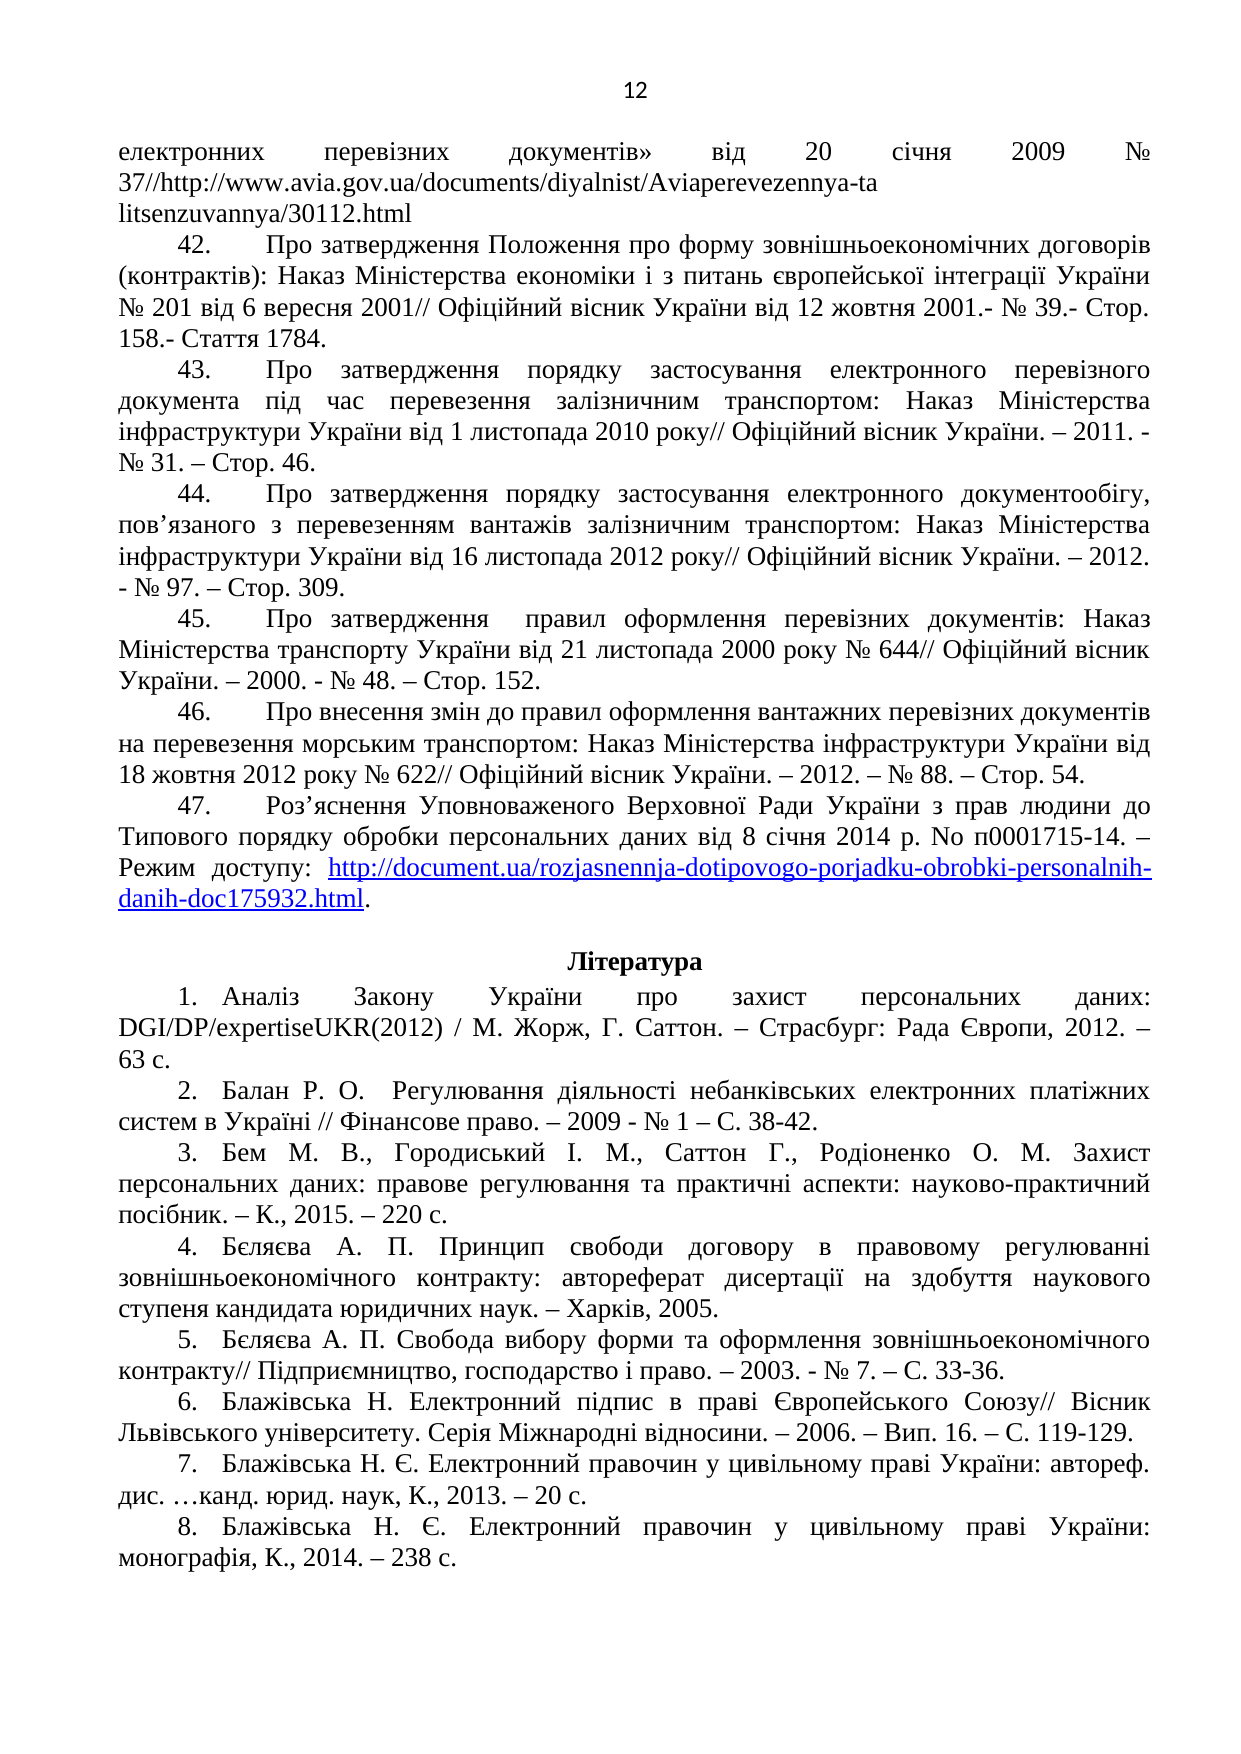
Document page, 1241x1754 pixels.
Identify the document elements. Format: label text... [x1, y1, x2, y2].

list Роз’яснення Уповноваженого Верховної Ради України з прав людини до Типового порядку обробки персональних даних від 8 січня 2014 р. No п0001715-14. – Режим доступу: http://document.ua/rozjasnennja-dotipovogo-porjadku-obrobki-personalnih-danih-doc175932.html. [118, 789, 1152, 913]
list Аналіз Закону України про захист персональних даних: DGI/DP/expertiseUKR(2012) / М. Жорж, Г. Саттон. – Страсбург: Рада Європи, 2012. – 63 с. [118, 980, 1152, 1074]
text Література [118, 945, 1152, 976]
list Блажівська Н. Електронний підпис в праві Європейського Союзу// Вісник Львівського університету. Серія Міжнародні відносини. – 2006. – Вип. 16. – С. 119-129. [118, 1385, 1152, 1448]
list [118, 135, 1152, 228]
list Про затвердження порядку застосування електронного документообігу, пов’язаного з перевезенням вантажів залізничним транспортом: Наказ Міністерства інфраструктури України від 16 листопада 2012 року// Офіційний вісник України. – 2012. - № 97. – Стор. 309. [118, 477, 1152, 602]
list Про затвердження правил оформлення перевізних документів: Наказ Міністерства транспорту України від 21 листопада 2000 року № 644// Офіційний вісник України. – 2000. - № 48. – Стор. 152. [118, 602, 1152, 696]
list Бєляєва А. П. Принцип свободи договору в правовому регулюванні зовнішньоекономічного контракту: автореферат дисертації на здобуття наукового ступеня кандидата юридичних наук. – Харків, 2005. [118, 1229, 1152, 1323]
list Про затвердження порядку застосування електронного перевізного документа під час перевезення залізничним транспортом: Наказ Міністерства інфраструктури України від 1 листопада 2010 року// Офіційний вісник України. – 2011. - № 31. – Стор. 46. [118, 353, 1152, 477]
list Блажівська Н. Є. Електронний правочин у цивільному праві України: автореф. дис. …канд. юрид. наук, К., 2013. – 20 с. [118, 1448, 1152, 1510]
list Блажівська Н. Є. Електронний правочин у цивільному праві України: монографія, К., 2014. – 238 с. [118, 1510, 1152, 1572]
list Балан Р. О. Регулювання діяльності небанківських електронних платіжних систем в Україні // Фінансове право. – 2009 - № 1 – С. 38-42. [118, 1074, 1152, 1136]
list Бем М. В., Городиський І. М., Саттон Г., Родіоненко О. М. Захист персональних даних: правове регулювання та практичні аспекти: науково-практичний посібник. – К., 2015. – 220 с. [118, 1136, 1152, 1229]
list Бєляєва А. П. Свобода вибору форми та оформлення зовнішньоекономічного контракту// Підприємництво, господарство і право. – 2003. - № 7. – С. 33-36. [118, 1323, 1152, 1385]
list Про затвердження Положення про форму зовнішньоекономічних договорів (контрактів): Наказ Міністерства економіки і з питань європейської інтеграції України № 201 від 6 вересня 2001// Офіційний вісник України від 12 жовтня 2001.- № 39.- Стор. 158.- Стаття 1784. [118, 228, 1152, 353]
list Про внесення змін до правил оформлення вантажних перевізних документів на перевезення морським транспортом: Наказ Міністерства інфраструктури України від 18 жовтня 2012 року № 622// Офіційний вісник України. – 2012. – № 88. – Стор. 54. [118, 696, 1152, 789]
